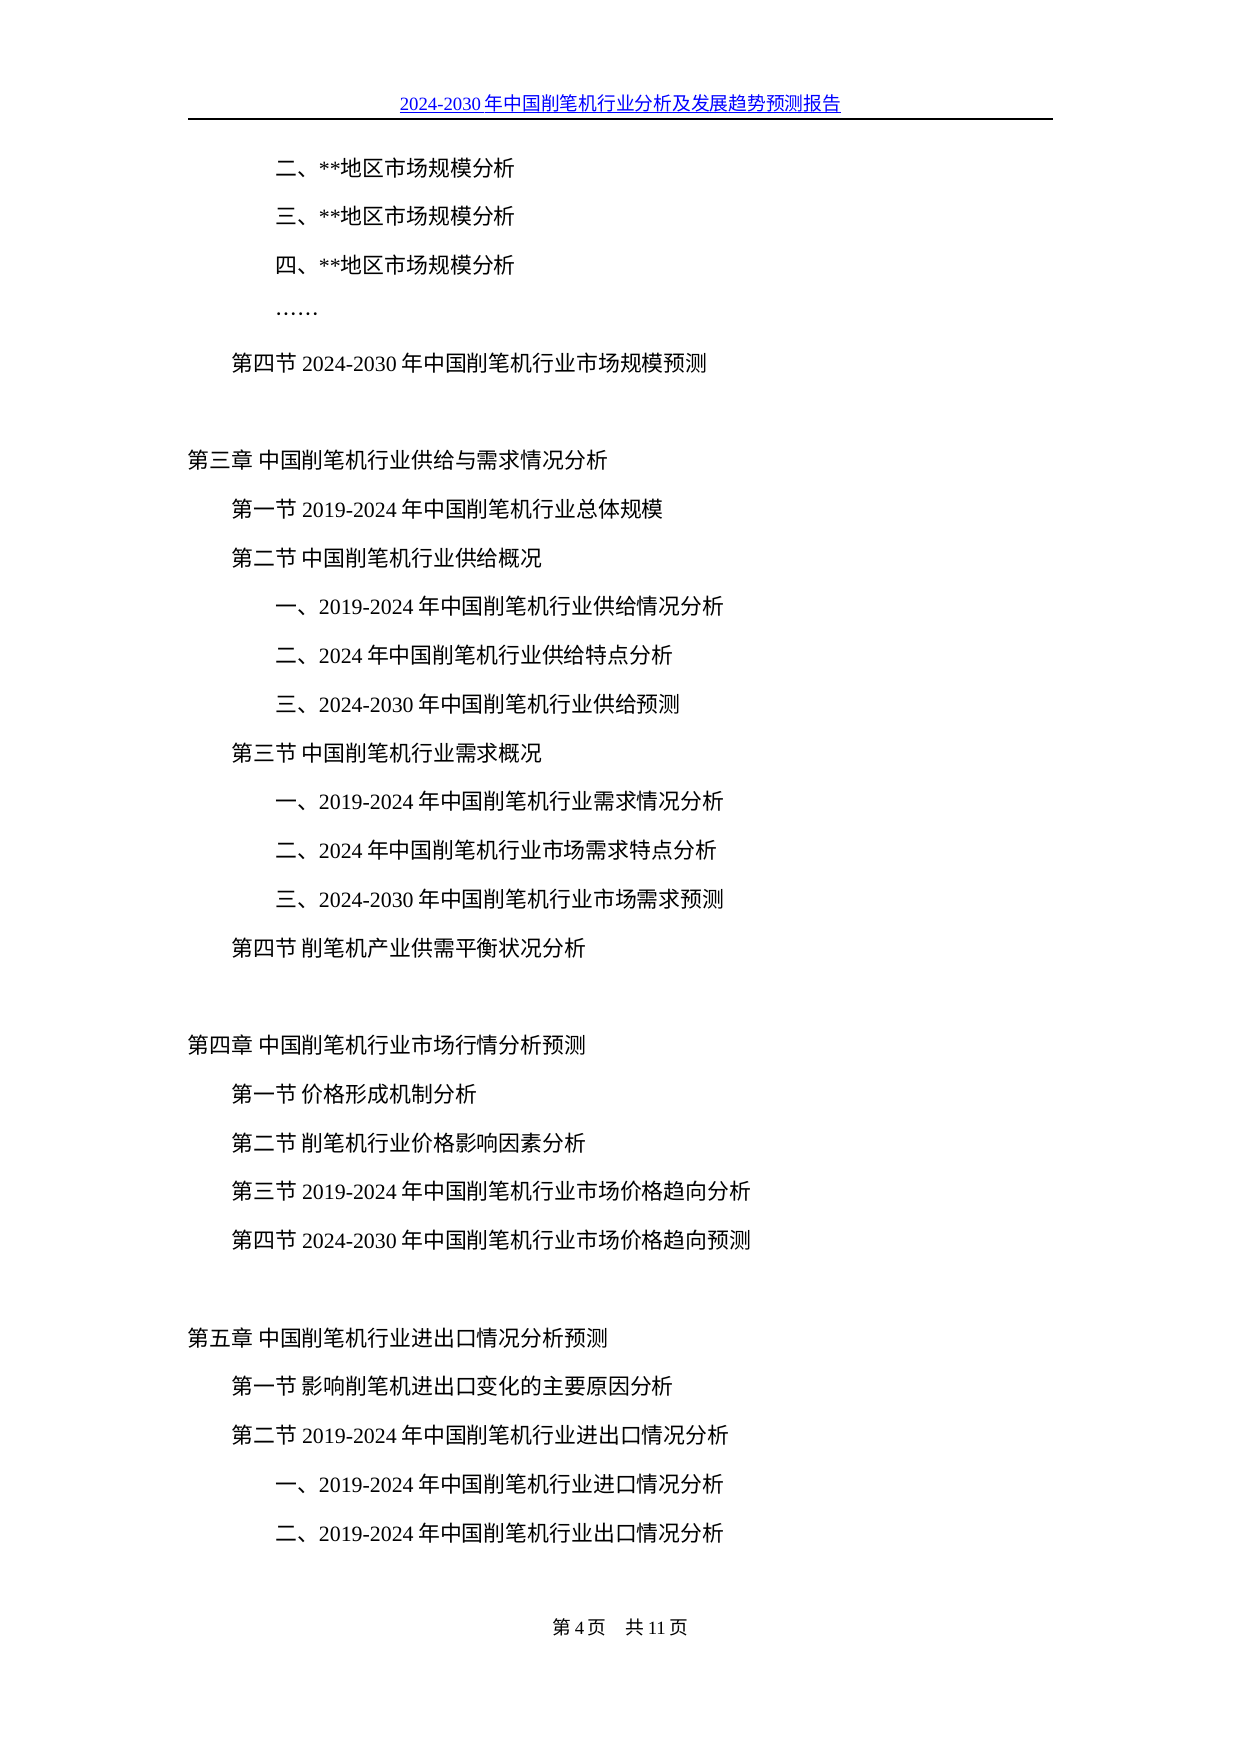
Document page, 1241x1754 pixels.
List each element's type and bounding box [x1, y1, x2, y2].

text [187, 150, 1053, 1548]
